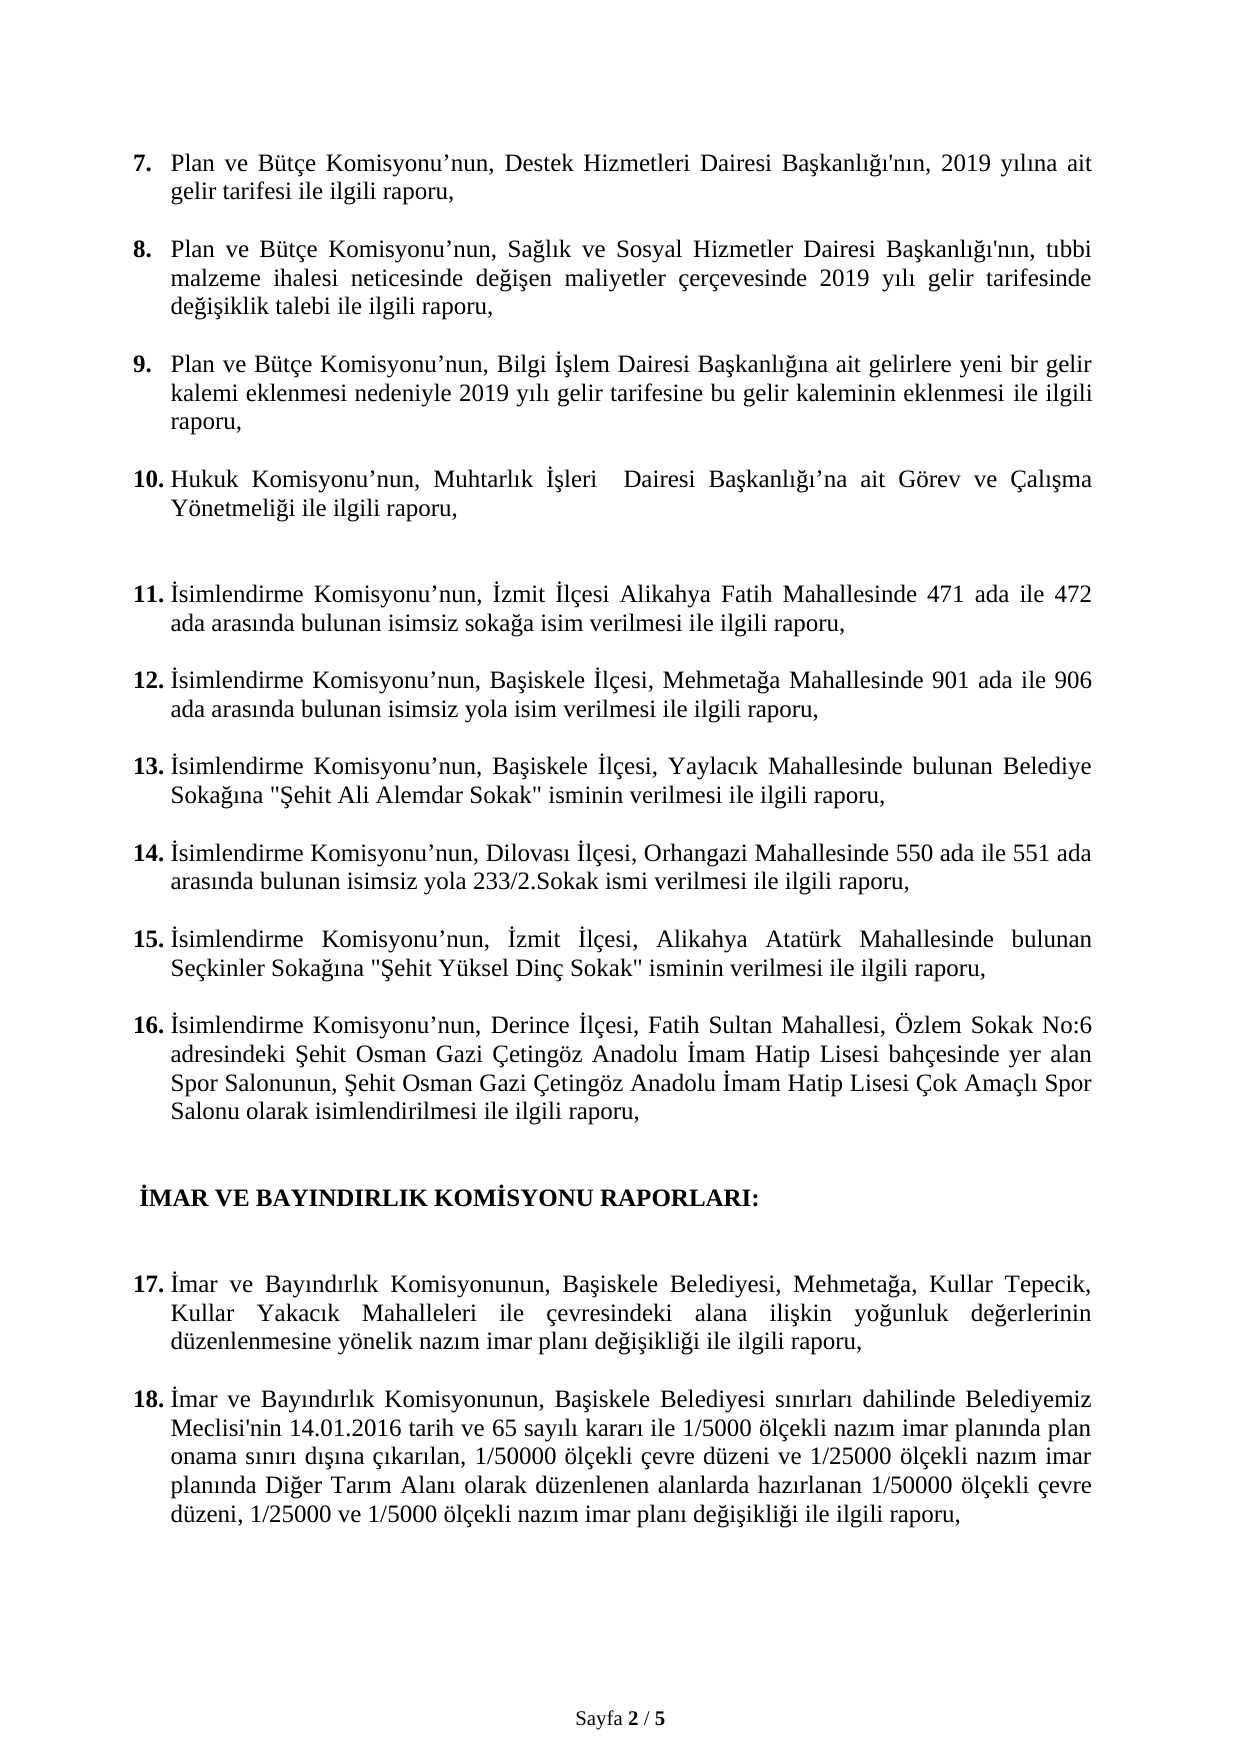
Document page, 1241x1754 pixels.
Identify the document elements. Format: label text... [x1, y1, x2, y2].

list İmar ve Bayındırlık Komisyonunun, Başiskele Belediyesi, Mehmetağa, Kullar Tepecik, Kullar Yakacık Mahalleleri ile çevresindeki alana ilişkin yoğunluk değerlerinin düzenlenmesine yönelik nazım imar planı değişikliği ile ilgili raporu, [133, 1269, 1093, 1355]
list İsimlendirme Komisyonu’nun, Dilovası İlçesi, Orhangazi Mahallesinde 550 ada ile 551 ada arasında bulunan isimsiz yola 233/2.Sokak ismi verilmesi ile ilgili raporu, [133, 838, 1093, 895]
list Plan ve Bütçe Komisyonu’nun, Destek Hizmetleri Dairesi Başkanlığı'nın, 2019 yılına ait gelir tarifesi ile ilgili raporu, [133, 148, 1093, 205]
list İsimlendirme Komisyonu’nun, İzmit İlçesi Alikahya Fatih Mahallesinde 471 ada ile 472 ada arasında bulunan isimsiz sokağa isim verilmesi ile ilgili raporu, [133, 579, 1093, 636]
list Hukuk Komisyonu’nun, Muhtarlık İşleri Dairesi Başkanlığı’na ait Görev ve Çalışma Yönetmeliği ile ilgili raporu, [133, 464, 1093, 521]
list Plan ve Bütçe Komisyonu’nun, Sağlık ve Sosyal Hizmetler Dairesi Başkanlığı'nın, tıbbi malzeme ihalesi neticesinde değişen maliyetler çerçevesinde 2019 yılı gelir tarifesinde değişiklik talebi ile ilgili raporu, [133, 234, 1093, 320]
list Plan ve Bütçe Komisyonu’nun, Bilgi İşlem Dairesi Başkanlığına ait gelirlere yeni bir gelir kalemi eklenmesi nedeniyle 2019 yılı gelir tarifesine bu gelir kaleminin eklenmesi ile ilgili raporu, [133, 349, 1093, 435]
list İsimlendirme Komisyonu’nun, Başiskele İlçesi, Mehmetağa Mahallesinde 901 ada ile 906 ada arasında bulunan isimsiz yola isim verilmesi ile ilgili raporu, [133, 665, 1093, 723]
list İsimlendirme Komisyonu’nun, Derince İlçesi, Fatih Sultan Mahallesi, Özlem Sokak No:6 adresindeki Şehit Osman Gazi Çetingöz Anadolu İmam Hatip Lisesi bahçesinde yer alan Spor Salonunun, Şehit Osman Gazi Çetingöz Anadolu İmam Hatip Lisesi Çok Amaçlı Spor Salonu olarak isimlendirilmesi ile ilgili raporu, [133, 1010, 1093, 1125]
list İsimlendirme Komisyonu’nun, Başiskele İlçesi, Yaylacık Mahallesinde bulunan Belediye Sokağına "Şehit Ali Alemdar Sokak" isminin verilmesi ile ilgili raporu, [133, 751, 1093, 809]
list İMAR VE BAYINDIRLIK KOMİSYONU RAPORLARI: [133, 1183, 1093, 1211]
list İmar ve Bayındırlık Komisyonunun, Başiskele Belediyesi sınırları dahilinde Belediyemiz Meclisi'nin 14.01.2016 tarih ve 65 sayılı kararı ile 1/5000 ölçekli nazım imar planında plan onama sınırı dışına çıkarılan, 1/50000 ölçekli çevre düzeni ve 1/25000 ölçekli nazım imar planında Diğer Tarım Alanı olarak düzenlenen alanlarda hazırlanan 1/50000 ölçekli çevre düzeni, 1/25000 ve 1/5000 ölçekli nazım imar planı değişikliği ile ilgili raporu, [133, 1384, 1093, 1528]
list İsimlendirme Komisyonu’nun, İzmit İlçesi, Alikahya Atatürk Mahallesinde bulunan Seçkinler Sokağına "Şehit Yüksel Dinç Sokak" isminin verilmesi ile ilgili raporu, [133, 924, 1093, 981]
